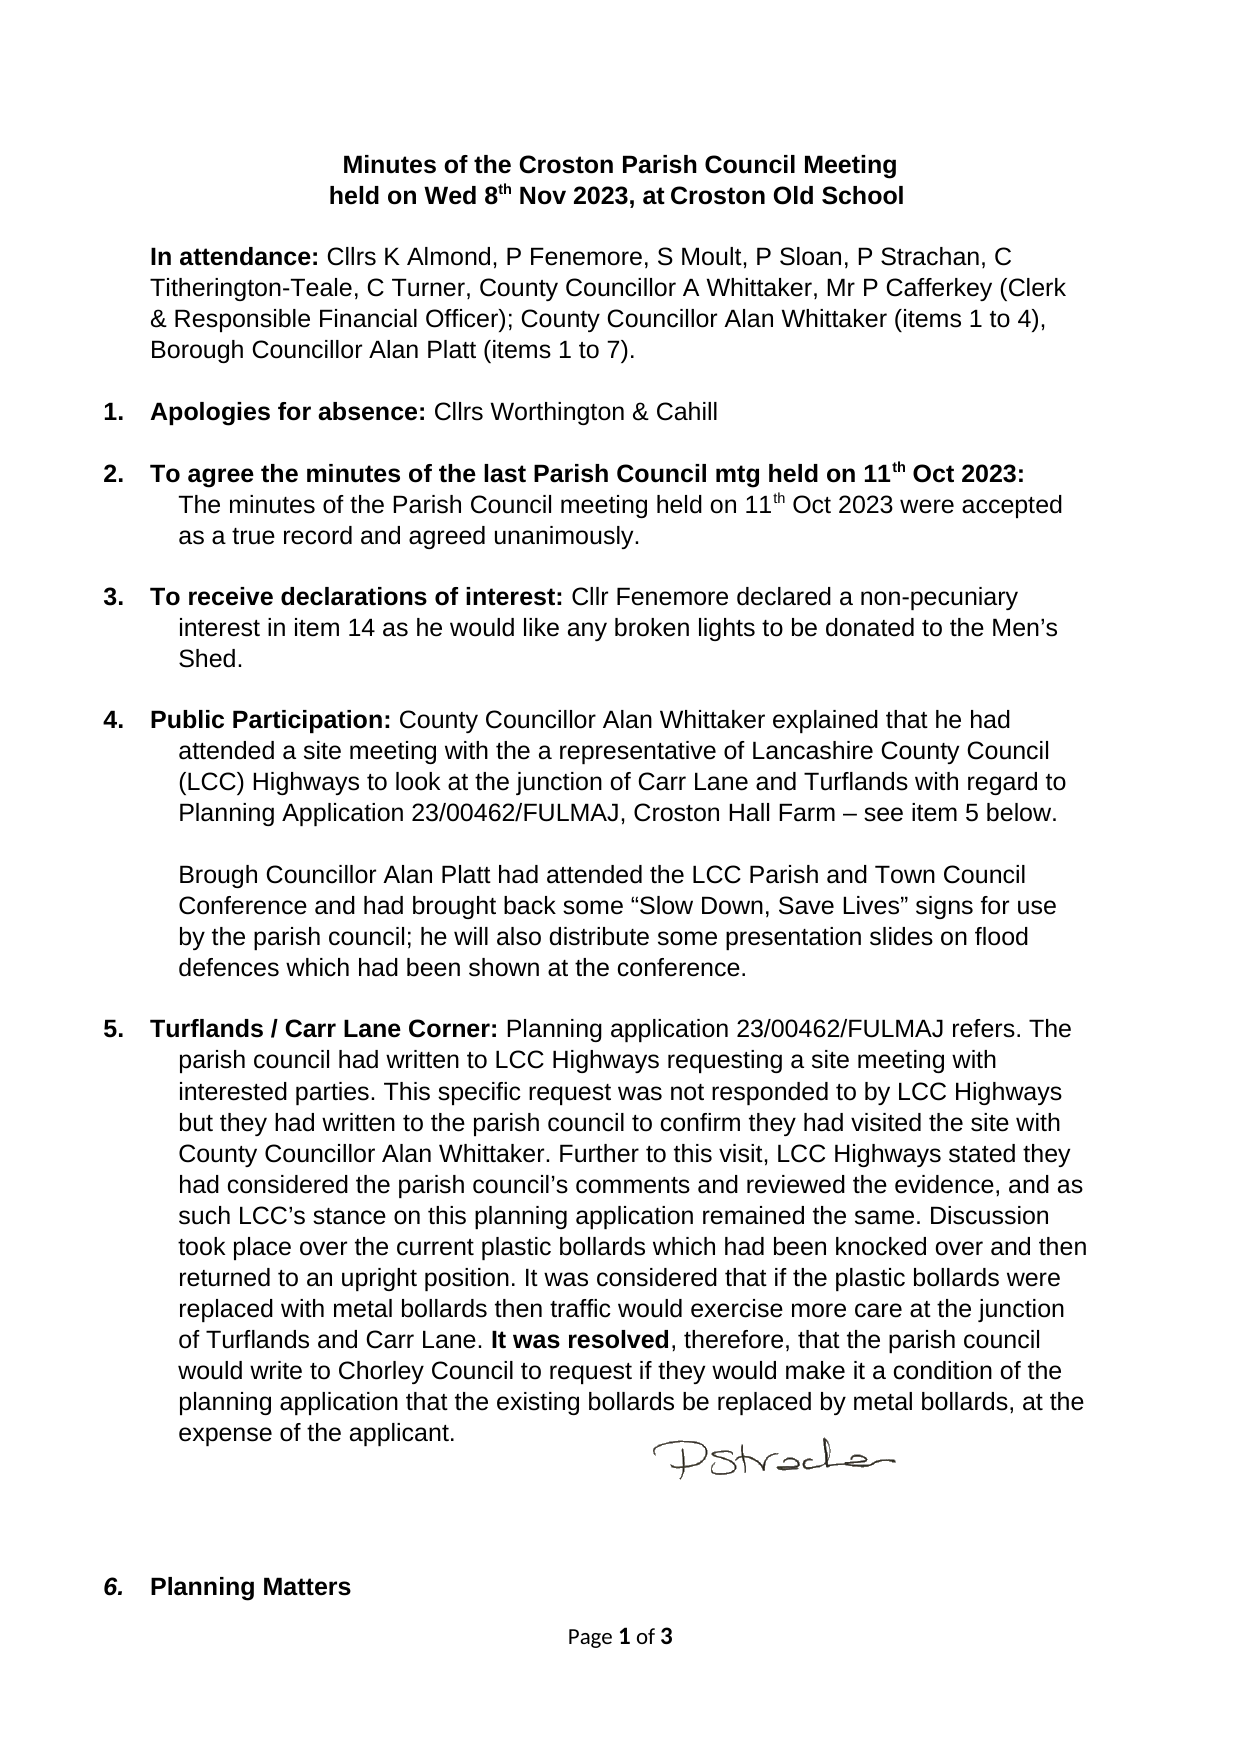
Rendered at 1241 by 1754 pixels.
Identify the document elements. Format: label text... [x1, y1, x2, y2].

text In attendance: Cllrs K Almond, P Fenemore, S Moult, P Sloan, P Strachan, C Titherington-Teale, C Turner, County Councillor A Whittaker, Mr P Cafferkey (Clerk & Responsible Financial Officer); County Councillor Alan Whittaker (items 1 to 4), Borough Councillor Alan Platt (items 1 to 7). [150, 242, 1090, 364]
text Minutes of the Croston Parish Council Meeting [150, 150, 1090, 179]
list To receive declarations of interest: Cllr Fenemore declared a non-pecuniary interest in item 14 as he would like any broken lights to be donated to the Men’s Shed. [103, 582, 1090, 703]
list Apologies for absence: Cllrs Worthington & Cahill [103, 397, 1090, 456]
list To agree the minutes of the last Parish Council mtg held on 11th Oct 2023: The minutes of the Parish Council meeting held on 11th Oct 2023 were accepted as a true record and agreed unanimously. [103, 458, 1090, 579]
text held on Wed 8th Nov 2023, at Croston Old School [150, 181, 1090, 240]
list Turflands / Carr Lane Corner: Planning application 23/00462/FULMAJ refers. The parish council had written to LCC Highways requesting a site meeting with interested parties. This specific request was not responded to by LCC Highways but they had written to the parish council to confirm they had visited the site with County Councillor Alan Whittaker. Further to this visit, LCC Highways stated they had considered the parish council’s comments and reviewed the evidence, and as such LCC’s stance on this planning application remained the same. Discussion took place over the current plastic bollards which had been knocked over and then returned to an upright position. It was considered that if the plastic bollards were replaced with metal bollards then traffic would exercise more care at the junction of Turflands and Carr Lane. It was resolved, therefore, that the parish council would write to Chorley Council to request if they would make it a condition of the planning application that the existing bollards be replaced by metal bollards, at the expense of the applicant. [103, 1014, 1090, 1570]
list Planning Matters [103, 1572, 1090, 1601]
list Public Participation: County Councillor Alan Whittaker explained that he had attended a site meeting with the a representative of Lancashire County Council (LCC) Highways to look at the junction of Carr Lane and Turflands with regard to Planning Application 23/00462/FULMAJ, Croston Hall Farm – see item 5 below. Brough Councillor Alan Platt had attended the LCC Parish and Town Council Conference and had brought back some “Slow Down, Save Lives” signs for use by the parish council; he will also distribute some presentation slides on flood defences which had been shown at the conference. [103, 705, 1090, 1012]
